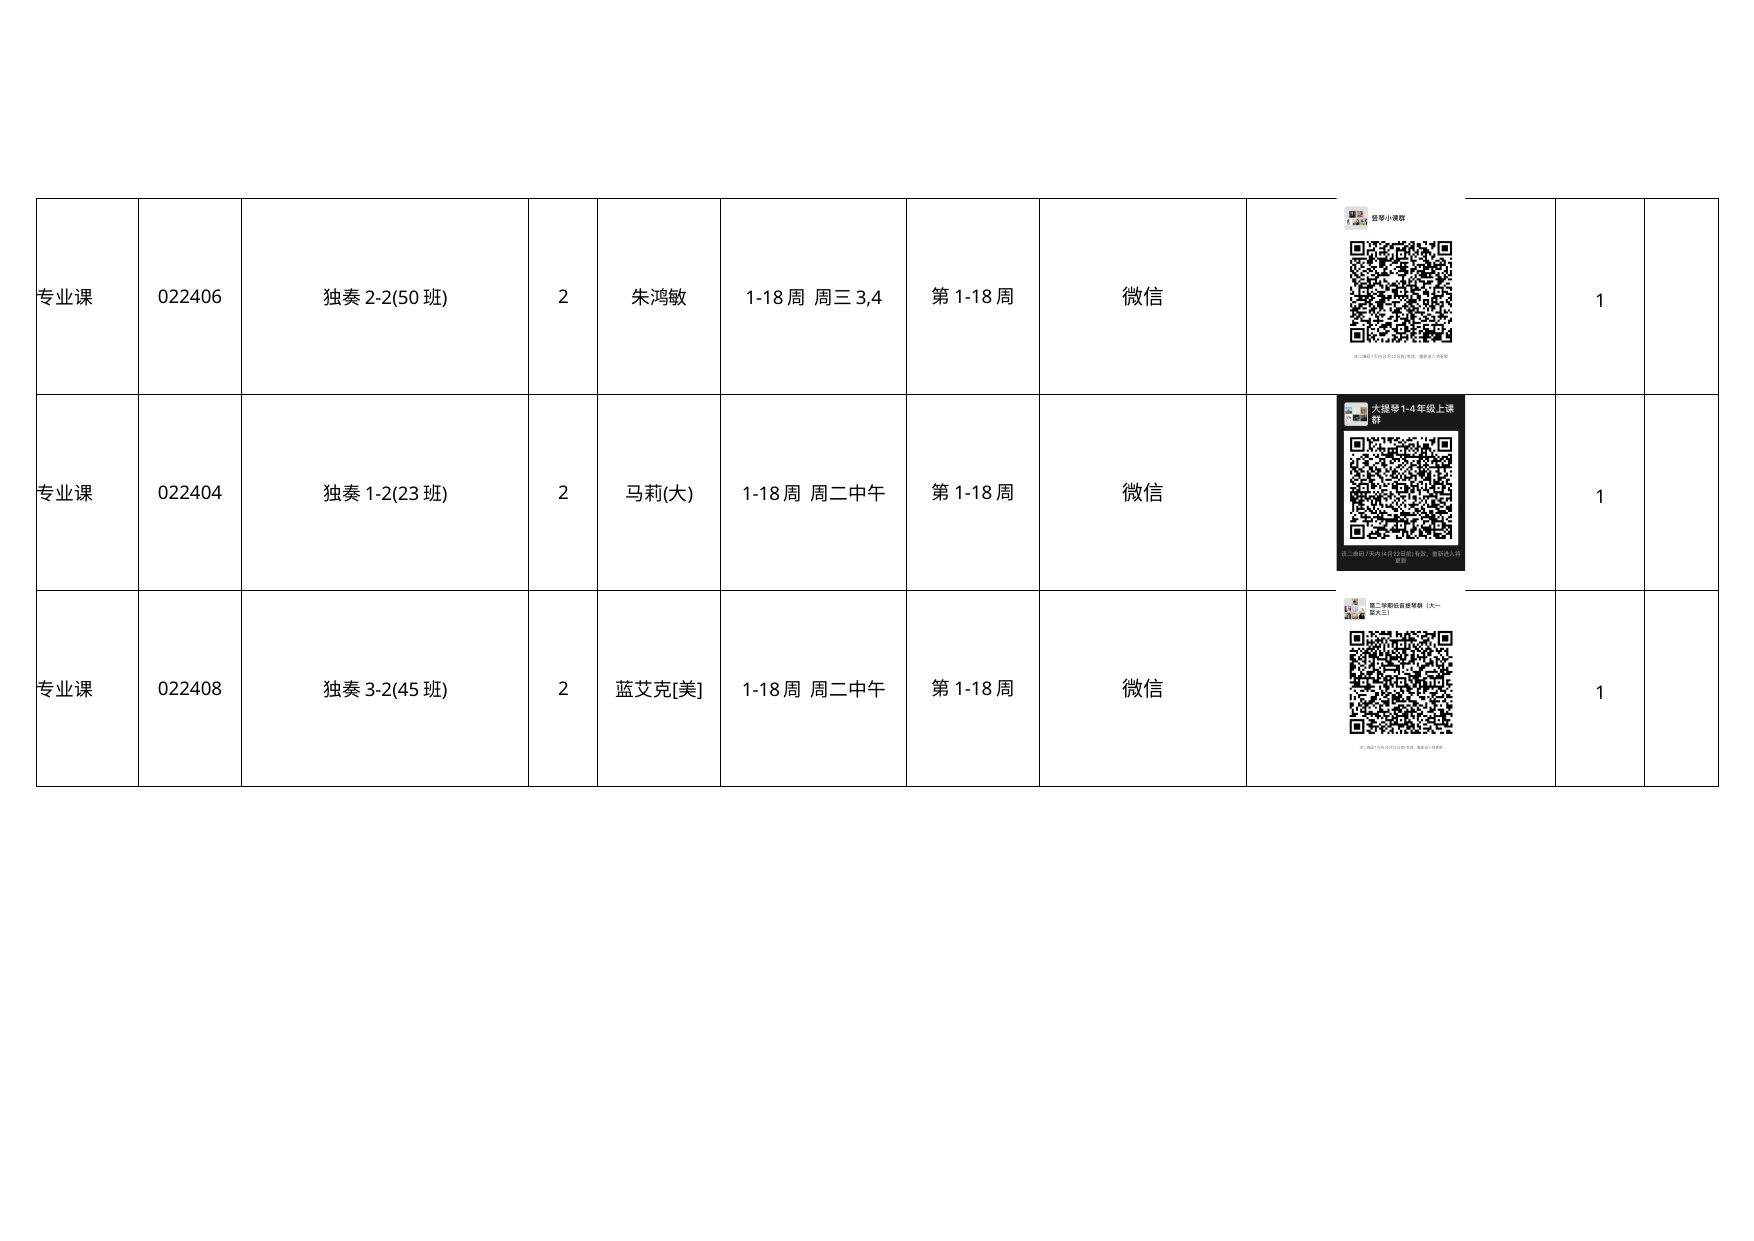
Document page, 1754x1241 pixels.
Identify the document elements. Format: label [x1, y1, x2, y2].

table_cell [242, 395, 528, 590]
picture [1336, 590, 1466, 756]
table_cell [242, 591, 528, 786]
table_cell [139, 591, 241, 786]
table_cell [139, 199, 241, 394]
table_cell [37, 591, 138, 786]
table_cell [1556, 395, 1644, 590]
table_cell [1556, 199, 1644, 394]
picture [1336, 394, 1466, 571]
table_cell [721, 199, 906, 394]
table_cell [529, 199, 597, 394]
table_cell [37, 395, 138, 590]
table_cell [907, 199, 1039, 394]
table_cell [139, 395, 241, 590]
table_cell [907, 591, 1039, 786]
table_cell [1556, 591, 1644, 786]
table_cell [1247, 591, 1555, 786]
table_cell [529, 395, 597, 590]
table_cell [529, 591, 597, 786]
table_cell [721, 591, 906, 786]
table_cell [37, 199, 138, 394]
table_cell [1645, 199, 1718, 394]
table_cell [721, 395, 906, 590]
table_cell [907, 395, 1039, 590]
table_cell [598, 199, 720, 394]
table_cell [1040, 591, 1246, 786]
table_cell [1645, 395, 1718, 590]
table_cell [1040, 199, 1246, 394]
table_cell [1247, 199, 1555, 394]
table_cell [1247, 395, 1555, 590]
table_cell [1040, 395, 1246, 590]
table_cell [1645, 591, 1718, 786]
picture [1336, 198, 1466, 366]
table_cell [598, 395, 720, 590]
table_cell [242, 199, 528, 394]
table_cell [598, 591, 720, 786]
